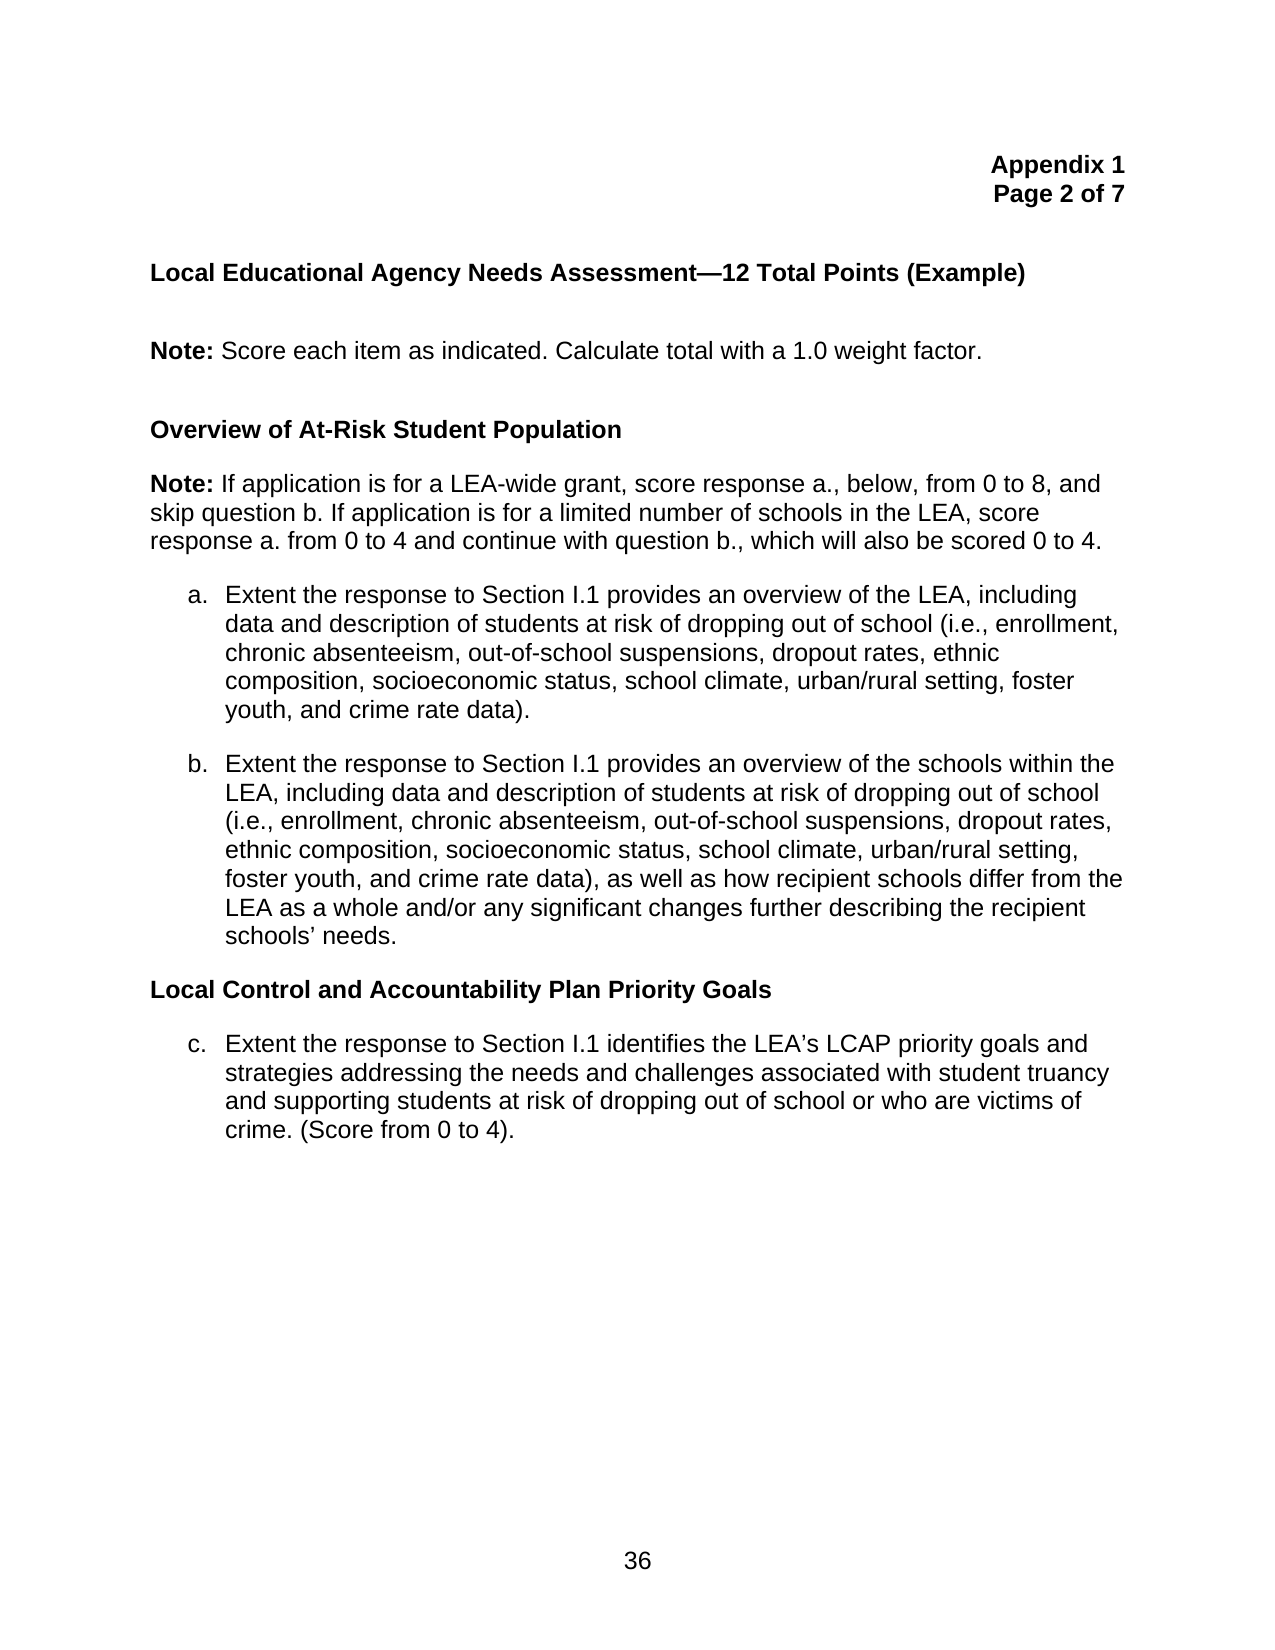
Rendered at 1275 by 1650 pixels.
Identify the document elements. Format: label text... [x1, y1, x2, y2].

list Extent the response to Section I.1 identifies the LEA’s LCAP priority goals and strategies addressing the needs and challenges associated with student truancy and supporting students at risk of dropping out of school or who are victims of crime. (Score from 0 to 4). [187, 1029, 1125, 1144]
text Local Control and Accountability Plan Priority Goals [150, 975, 1125, 1004]
text Page 2 of 7 [150, 179, 1125, 207]
text Appendix 1 [150, 150, 1125, 179]
text Local Educational Agency Needs Assessment—12 Total Points (Example) [150, 257, 1125, 286]
title Note: Score each item as indicated. Calculate total with a 1.0 weight factor. [150, 336, 1125, 365]
list Extent the response to Section I.1 provides an overview of the schools within the LEA, including data and description of students at risk of dropping out of school (i.e., enrollment, chronic absenteeism, out-of-school suspensions, dropout rates, ethnic composition, socioeconomic status, school climate, urban/rural setting, foster youth, and crime rate data), as well as how recipient schools differ from the LEA as a whole and/or any significant changes further describing the recipient schools’ needs. [187, 749, 1125, 950]
list Extent the response to Section I.1 provides an overview of the LEA, including data and description of students at risk of dropping out of school (i.e., enrollment, chronic absenteeism, out-of-school suspensions, dropout rates, ethnic composition, socioeconomic status, school climate, urban/rural setting, foster youth, and crime rate data). [187, 580, 1125, 724]
text Note: If application is for a LEA-wide grant, score response a., below, from 0 to 8, and skip question b. If application is for a limited number of schools in the LEA, score response a. from 0 to 4 and continue with question b., which will also be scored 0 to 4. [150, 469, 1125, 555]
text Overview of At-Risk Student Population [150, 415, 1125, 444]
